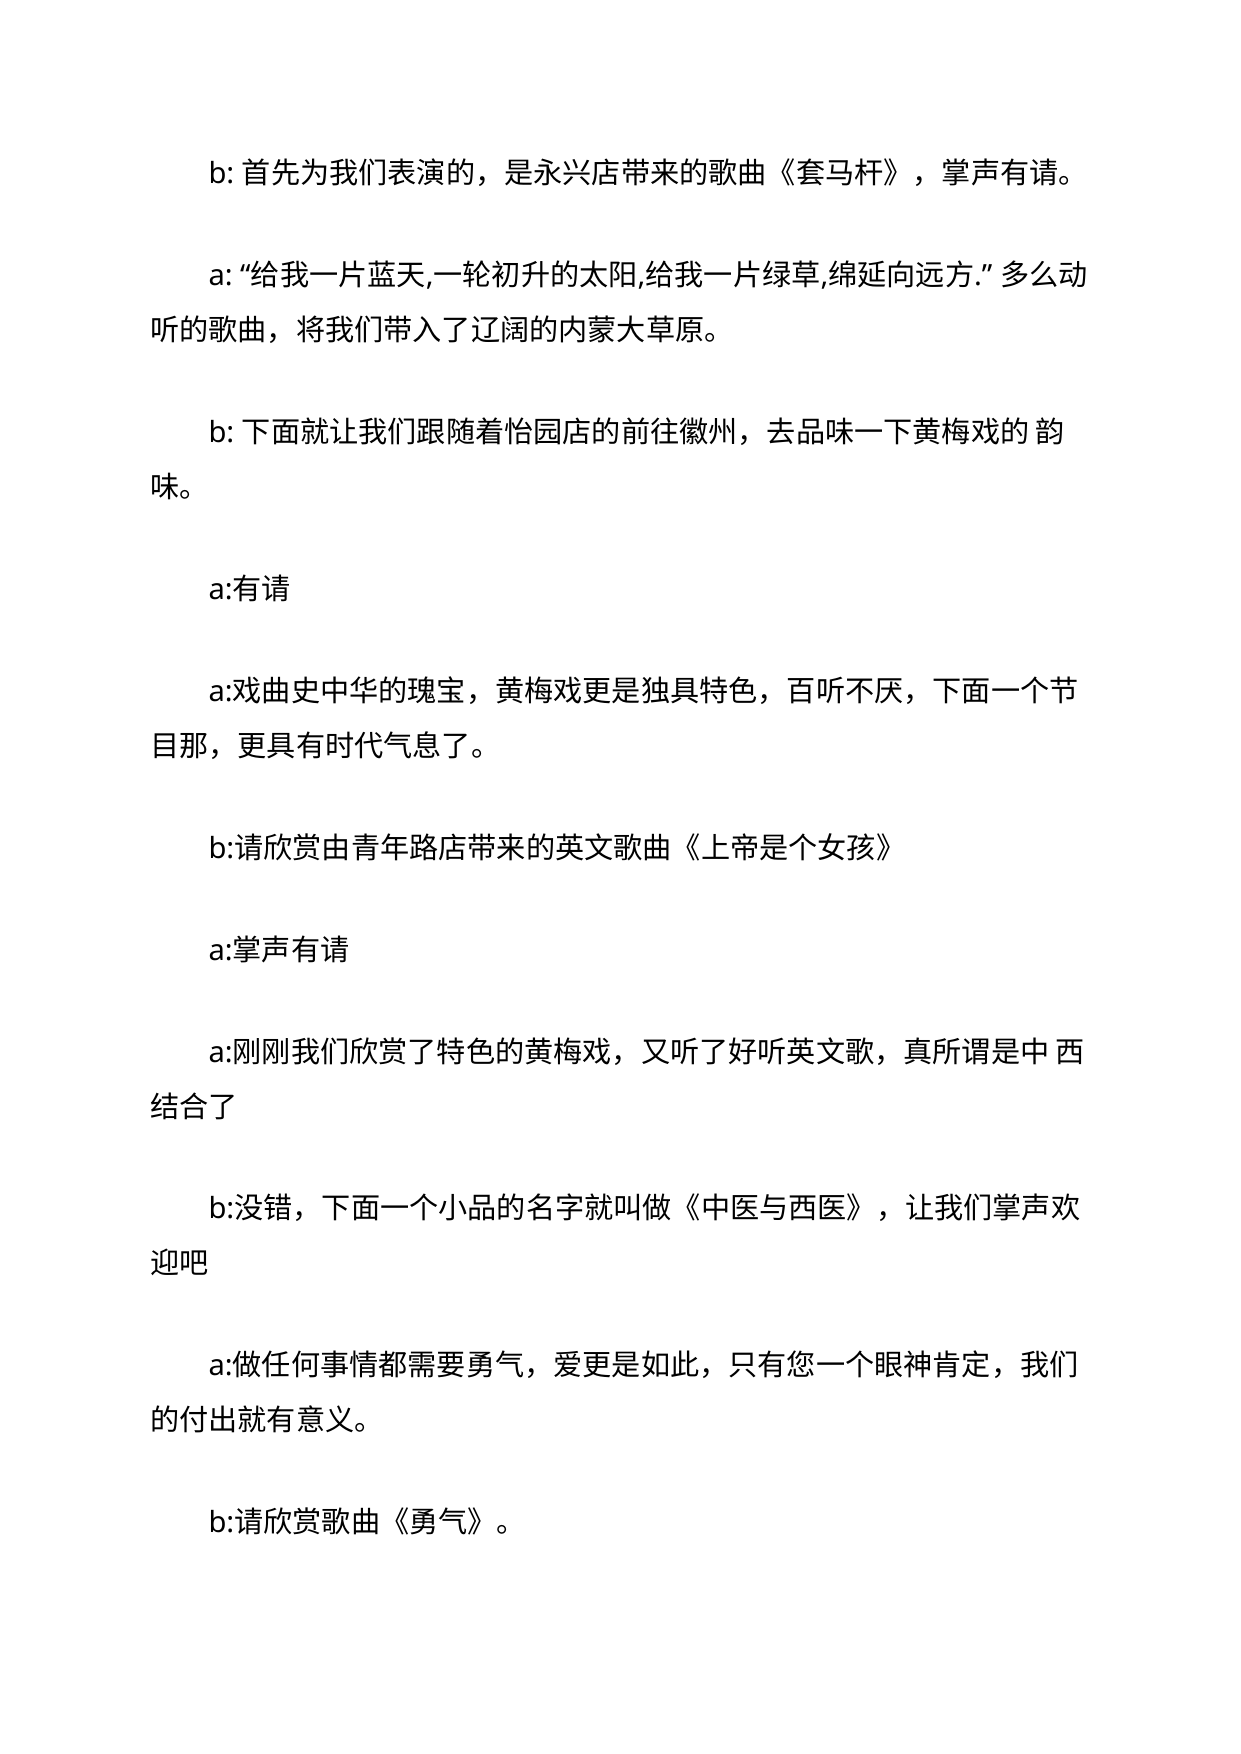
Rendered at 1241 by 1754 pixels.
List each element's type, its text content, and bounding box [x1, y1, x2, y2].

text a:做任何事情都需要勇气，爱更是如此，只有您一个眼神肯定，我们 的付出就有意义。 [150, 1342, 1090, 1439]
text a:刚刚我们欣赏了特色的黄梅戏，又听了好听英文歌，真所谓是中 西结合了 [150, 1028, 1090, 1126]
text b:没错，下面一个小品的名字就叫做《中医与西医》，让我们掌声欢 迎吧 [150, 1185, 1090, 1282]
text a:有请 [150, 566, 1090, 608]
text a:戏曲史中华的瑰宝，黄梅戏更是独具特色，百听不厌，下面一个节 目那，更具有时代气息了。 [150, 667, 1090, 765]
text b: 首先为我们表演的，是永兴店带来的歌曲《套马杆》，掌声有请。 [150, 150, 1090, 192]
text a:掌声有请 [150, 926, 1090, 969]
text b: 下面就让我们跟随着怡园店的前往徽州，去品味一下黄梅戏的 韵味。 [150, 409, 1090, 506]
text b:请欣赏歌曲《勇气》。 [150, 1498, 1090, 1541]
text b:请欣赏由青年路店带来的英文歌曲《上帝是个女孩》 [150, 824, 1090, 867]
text a: “给我一片蓝天,一轮初升的太阳,给我一片绿草,绵延向远方.” 多么动听的歌曲，将我们带入了辽阔的内蒙大草原。 [150, 252, 1090, 349]
